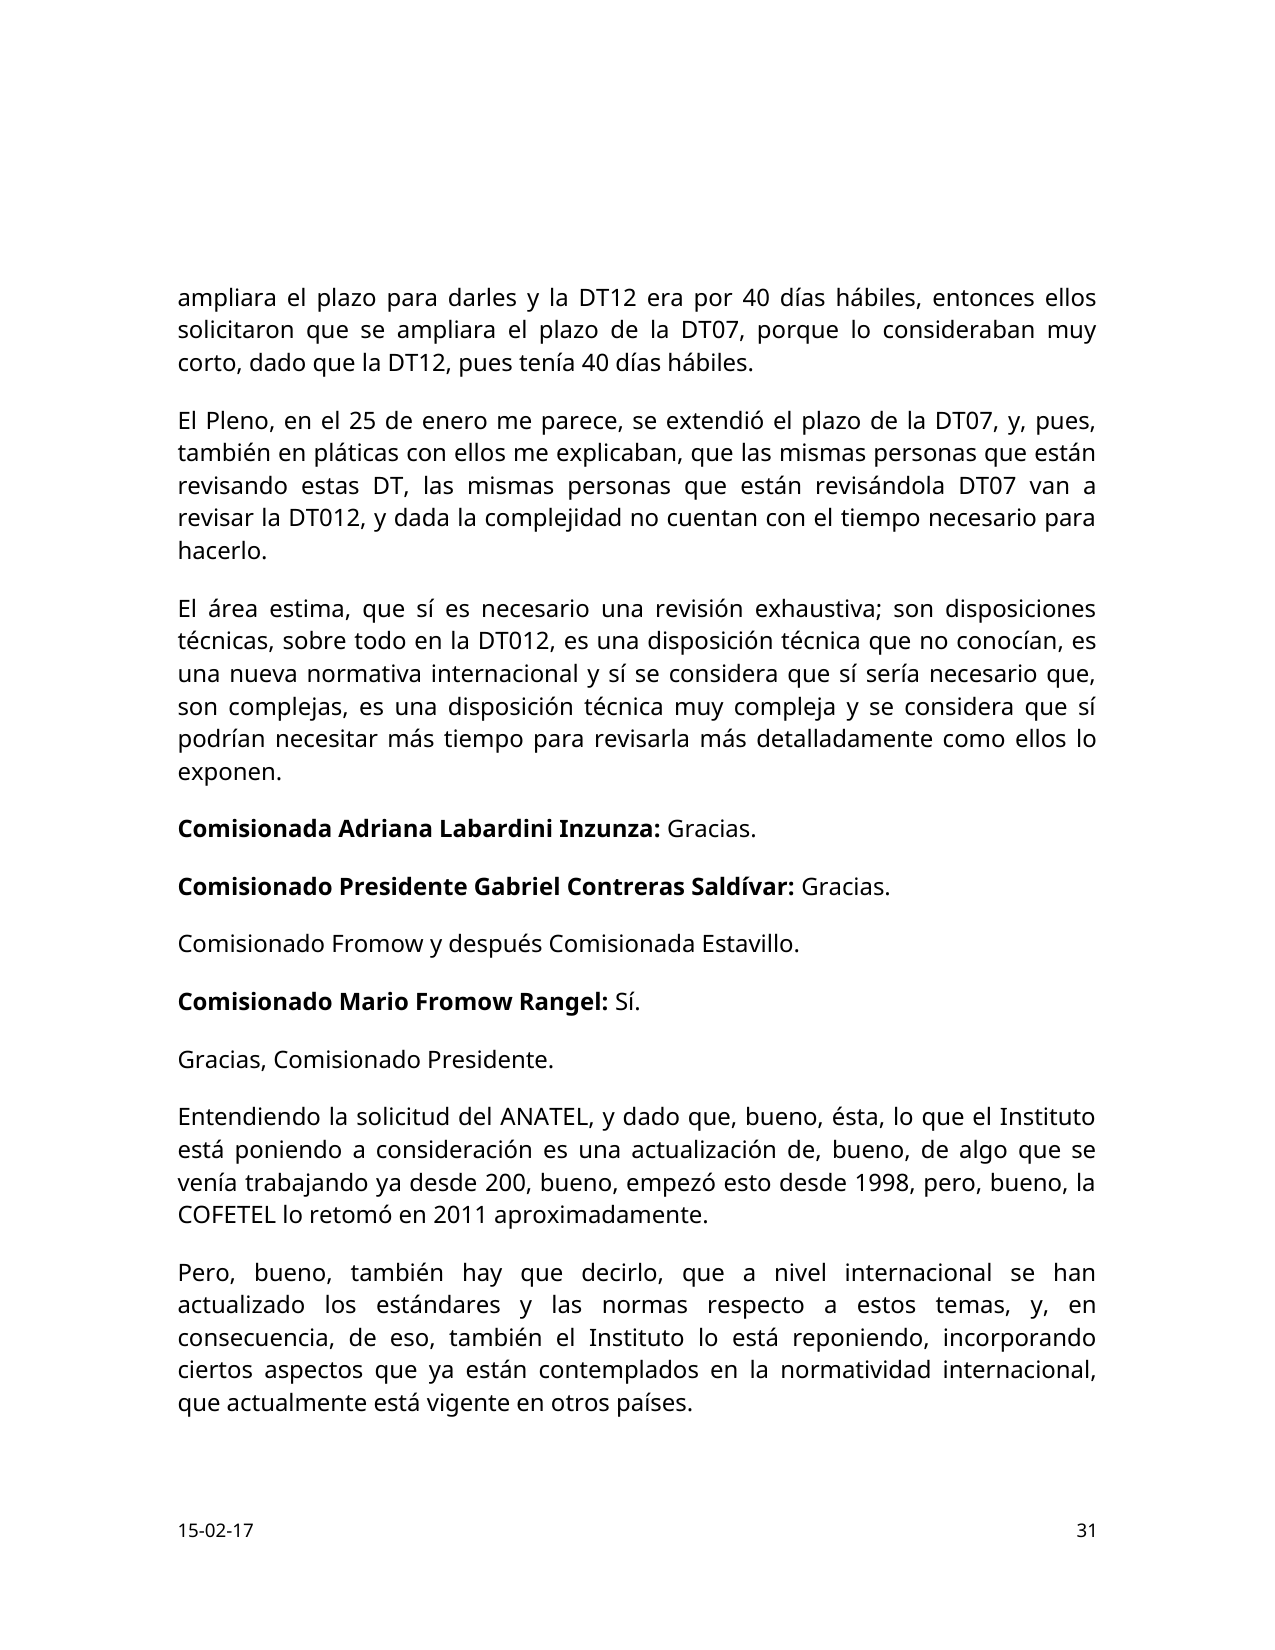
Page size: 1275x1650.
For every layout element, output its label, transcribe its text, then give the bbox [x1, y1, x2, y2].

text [177, 281, 1098, 378]
text Comisionado Fromow y después Comisionada Estavillo. [177, 927, 1098, 960]
text Comisionado Presidente Gabriel Contreras Saldívar: Gracias. [177, 870, 1098, 902]
text Comisionado Mario Fromow Rangel: Sí. [177, 985, 1098, 1017]
text Pero, bueno, también hay que decirlo, que a nivel internacional se han actualizado los estándares y las normas respecto a estos temas, y, en consecuencia, de eso, también el Instituto lo está reponiendo, incorporando ciertos aspectos que ya están contemplados en la normatividad internacional, que actualmente está vigente en otros países. [177, 1256, 1098, 1418]
text Gracias, Comisionado Presidente. [177, 1042, 1098, 1075]
text El Pleno, en el 25 de enero me parece, se extendió el plazo de la DT07, y, pues, también en pláticas con ellos me explicaban, que las mismas personas que están revisando estas DT, las mismas personas que están revisándola DT07 van a revisar la DT012, y dada la complejidad no cuentan con el tiempo necesario para hacerlo. [177, 403, 1098, 566]
text Entendiendo la solicitud del ANATEL, y dado que, bueno, ésta, lo que el Instituto está poniendo a consideración es una actualización de, bueno, de algo que se venía trabajando ya desde 200, bueno, empezó esto desde 1998, pero, bueno, la COFETEL lo retomó en 2011 aproximadamente. [177, 1100, 1098, 1231]
text Comisionada Adriana Labardini Inzunza: Gracias. [177, 812, 1098, 845]
text El área estima, que sí es necesario una revisión exhaustiva; son disposiciones técnicas, sobre todo en la DT012, es una disposición técnica que no conocían, es una nueva normativa internacional y sí se considera que sí sería necesario que, son complejas, es una disposición técnica muy compleja y se considera que sí podrían necesitar más tiempo para revisarla más detalladamente como ellos lo exponen. [177, 591, 1098, 787]
